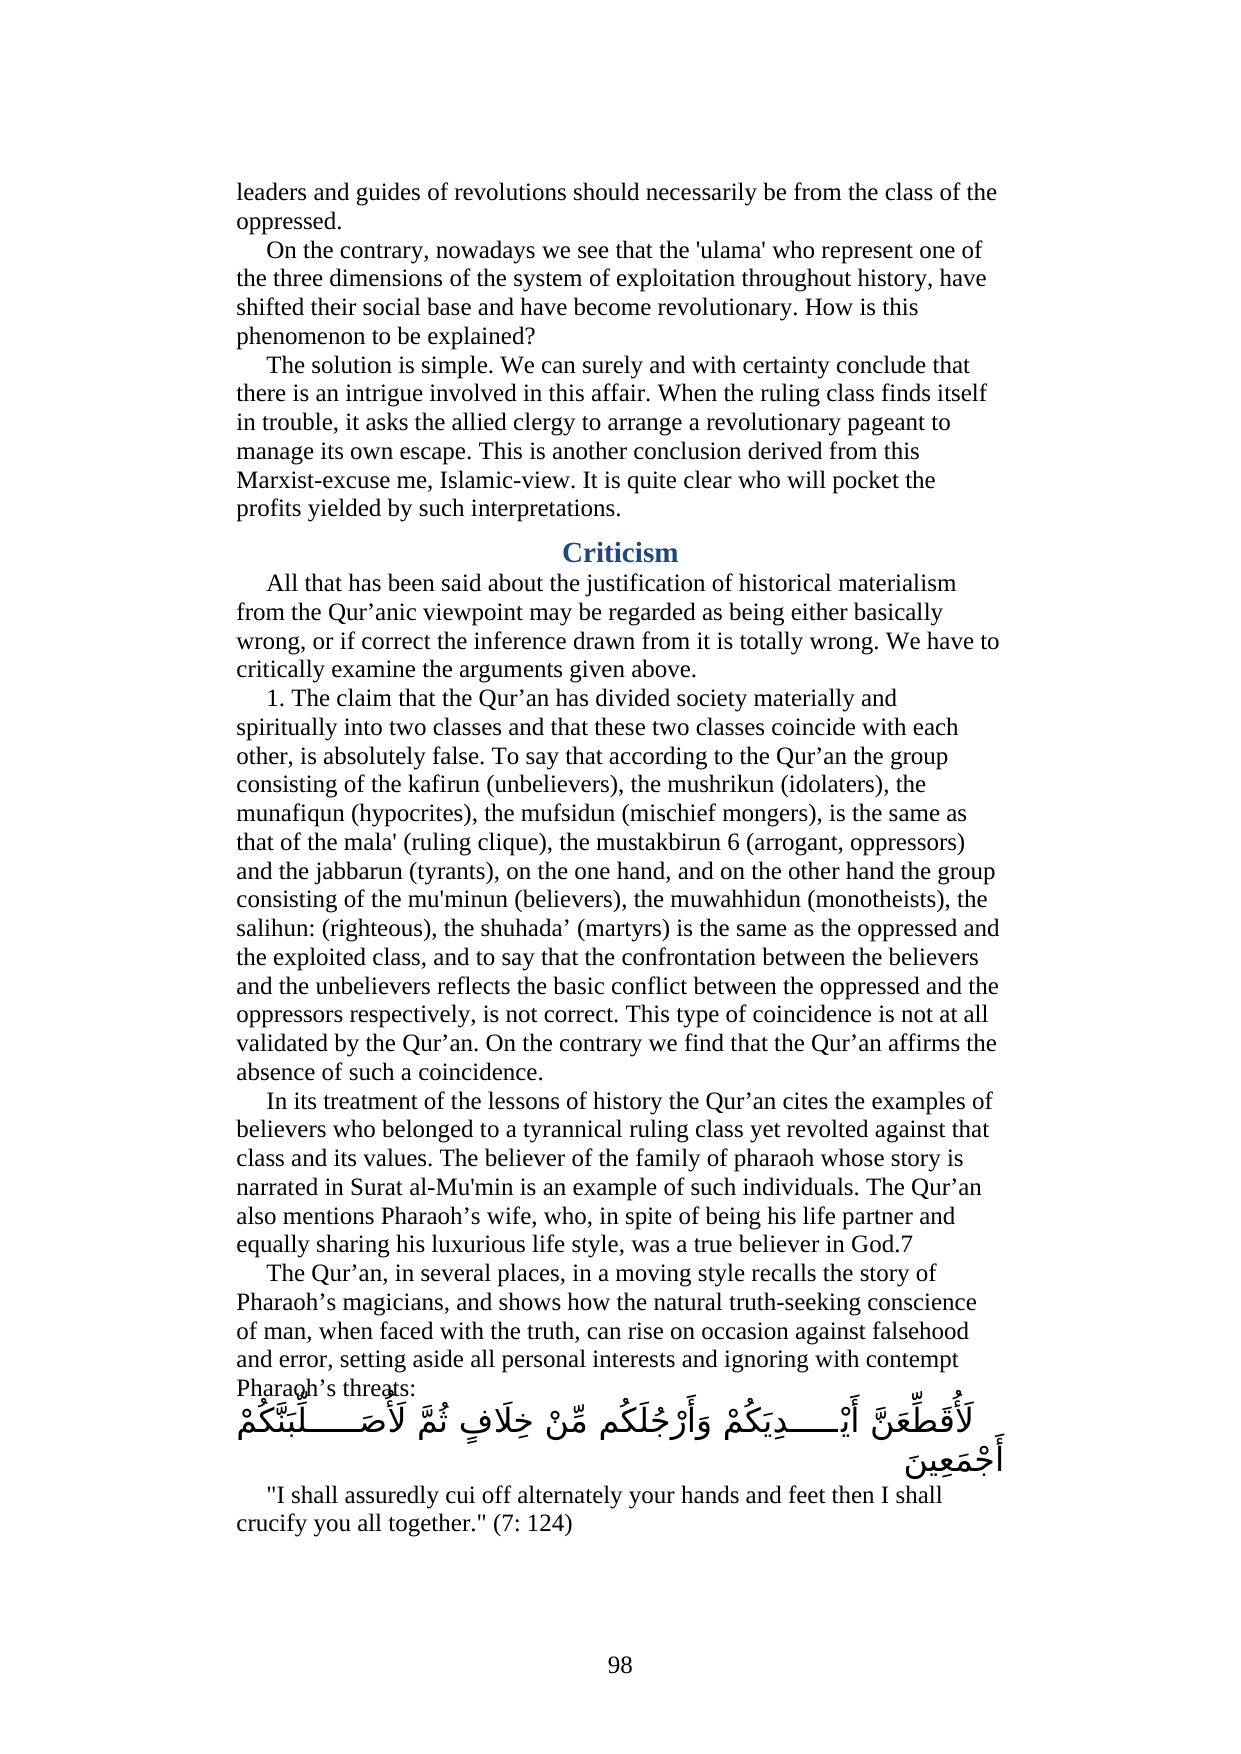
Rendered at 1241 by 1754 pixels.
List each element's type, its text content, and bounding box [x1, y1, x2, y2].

text All that has been said about the justification of historical material­ism from the Qur’anic viewpoint may be regarded as being either basical­ly wrong, or if correct the inference drawn from it is totally wrong. We have to critically examine the arguments given above. [236, 568, 1004, 683]
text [236, 177, 1004, 235]
subtitle Criticism [236, 535, 1004, 568]
text The solution is simple. We can surely and with certainty conclude that there is an intrigue involved in this affair. When the ruling class finds itself in trouble, it asks the allied clergy to arrange a revolu­tionary pageant to manage its own escape. This is another conclusion derived from this Marxist-excuse me, Islamic-view. It is quite clear who will pocket the profits yielded by such interpretations. [236, 350, 1004, 522]
text "I shall assuredly cui off alternately your hands and feet then I shall crucify you all together." (7: 124) [236, 1480, 1004, 1537]
text In its treatment of the lessons of history the Qur’an cites the examples of believers who belonged to a tyrannical ruling class yet revolted against that class and its values. The believer of the family of pharaoh whose story is narrated in Surat al-Mu'min is an example of such individuals. The Qur’an also mentions Pharaoh’s wife, who, in spite of being his life partner and equally sharing his luxurious life style, was a true believer in God.7 [236, 1086, 1004, 1258]
text On the contrary, nowadays we see that the 'ulama' who represent one of the three dimensions of the system of exploitation throughout history, have shifted their social base and have become revolutionary. How is this phenomenon to be explained? [236, 235, 1004, 350]
text 1. The claim that the Qur’an has divided society materially and spiritually into two classes and that these two classes coincide with each other, is absolutely false. To say that according to the Qur’an the group consisting of the kafirun (unbelievers), the mushrikun (idolaters), the munafiqun (hypocrites), the mufsidun (mischief mongers), is the same as that of the mala' (ruling clique), the mustakbirun 6 (arrogant, oppressors) and the jabbarun (tyrants), on the one hand, and on the other hand the group consisting of the mu'minun (believers), the muwahhidun (monotheists), the salihun: (righteous), the shuhada’ (martyrs) is the same as the oppressed and the exploited class, and to say that the confrontation between the believers and the unbelievers reflects the basic conflict between the oppressed and the oppressors respectively, is not correct. This type of coincidence is not at all validated by the Qur’an. On the contrary we find that the Qur’an affirms the absence of such a coincidence. [236, 683, 1004, 1086]
text The Qur’an, in several places, in a moving style recalls the story of Pharaoh’s magicians, and shows how the natural truth-seeking conscience of man, when faced with the truth, can rise on occasion against falsehood and error, setting aside all personal interests and ignoring with contempt Pharaoh’s threats: [236, 1258, 1004, 1402]
text لَأُقَطِّعَنَّ أَيْدِيَكُمْ وَأَرْجُلَكُم مِّنْ خِلَافٍ ثُمَّ لَأُصَلِّبَنَّكُمْ أَجْمَعِينَ [236, 1402, 1004, 1480]
